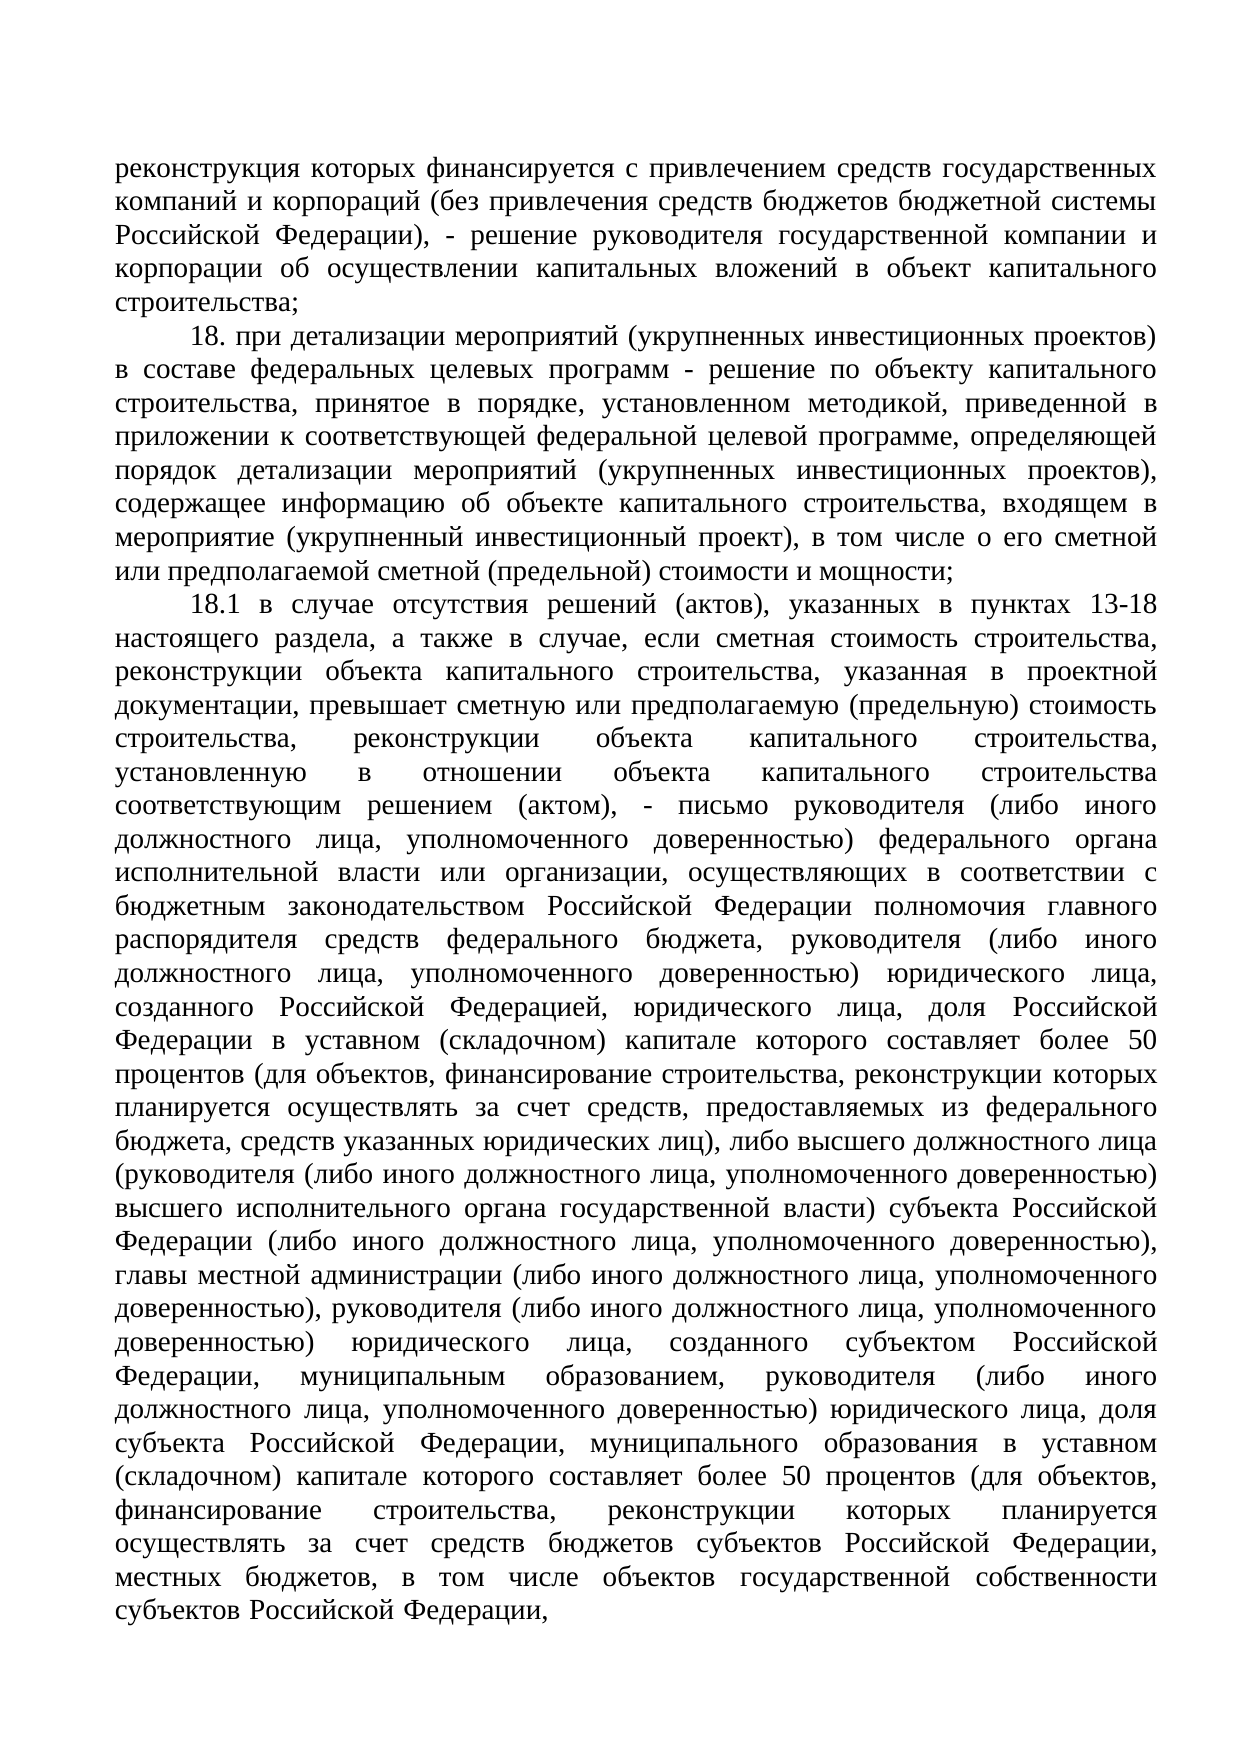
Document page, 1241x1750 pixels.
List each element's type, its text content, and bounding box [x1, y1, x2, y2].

list при детализации мероприятий (укрупненных инвестиционных проектов) в составе федеральных целевых программ - решение по объекту капитального строительства, принятое в порядке, установленном методикой, приведенной в приложении к соответствующей федеральной целевой программе, определяющей порядок детализации мероприятий (укрупненных инвестиционных проектов), содержащее информацию об объекте капитального строительства, входящем в мероприятие (укрупненный инвестиционный проект), в том числе о его сметной или предполагаемой сметной (предельной) стоимости и мощности; [114, 318, 1157, 586]
text реконструкция которых финансируется с привлечением средств государственных компаний и корпораций (без привлечения средств бюджетов бюджетной системы Российской Федерации), - решение руководителя государственной компании и корпорации об осуществлении капитальных вложений в объект капитального строительства; [114, 150, 1157, 318]
list в случае отсутствия решений (актов), указанных в пунктах 13-18 настоящего раздела, а также в случае, если сметная стоимость строительства, реконструкции объекта капитального строительства, указанная в проектной документации, превышает сметную или предполагаемую (предельную) стоимость строительства, реконструкции объекта капитального строительства, установленную в отношении объекта капитального строительства соответствующим решением (актом), - письмо руководителя (либо иного должностного лица, уполномоченного доверенностью) федерального органа исполнительной власти или организации, осуществляющих в соответствии с бюджетным законодательством Российской Федерации полномочия главного распорядителя средств федерального бюджета, руководителя (либо иного должностного лица, уполномоченного доверенностью) юридического лица, созданного Российской Федерацией, юридического лица, доля Российской Федерации в уставном (складочном) капитале которого составляет более 50 процентов (для объектов, финансирование строительства, реконструкции которых планируется осуществлять за счет средств, предоставляемых из федерального бюджета, средств указанных юридических лиц), либо высшего должностного лица (руководителя (либо иного должностного лица, уполномоченного доверенностью) высшего исполнительного органа государственной власти) субъекта Российской Федерации (либо иного должностного лица, уполномоченного доверенностью), главы местной администрации (либо иного должностного лица, уполномоченного доверенностью), руководителя (либо иного должностного лица, уполномоченного доверенностью) юридического лица, созданного субъектом Российской Федерации, муниципальным образованием, руководителя (либо иного должностного лица, уполномоченного доверенностью) юридического лица, доля субъекта Российской Федерации, муниципального образования в уставном (складочном) капитале которого составляет более 50 процентов (для объектов, финансирование строительства, реконструкции которых планируется осуществлять за счет средств бюджетов субъектов Российской Федерации, местных бюджетов, в том числе объектов государственной собственности субъектов Российской Федерации, [114, 586, 1157, 1626]
